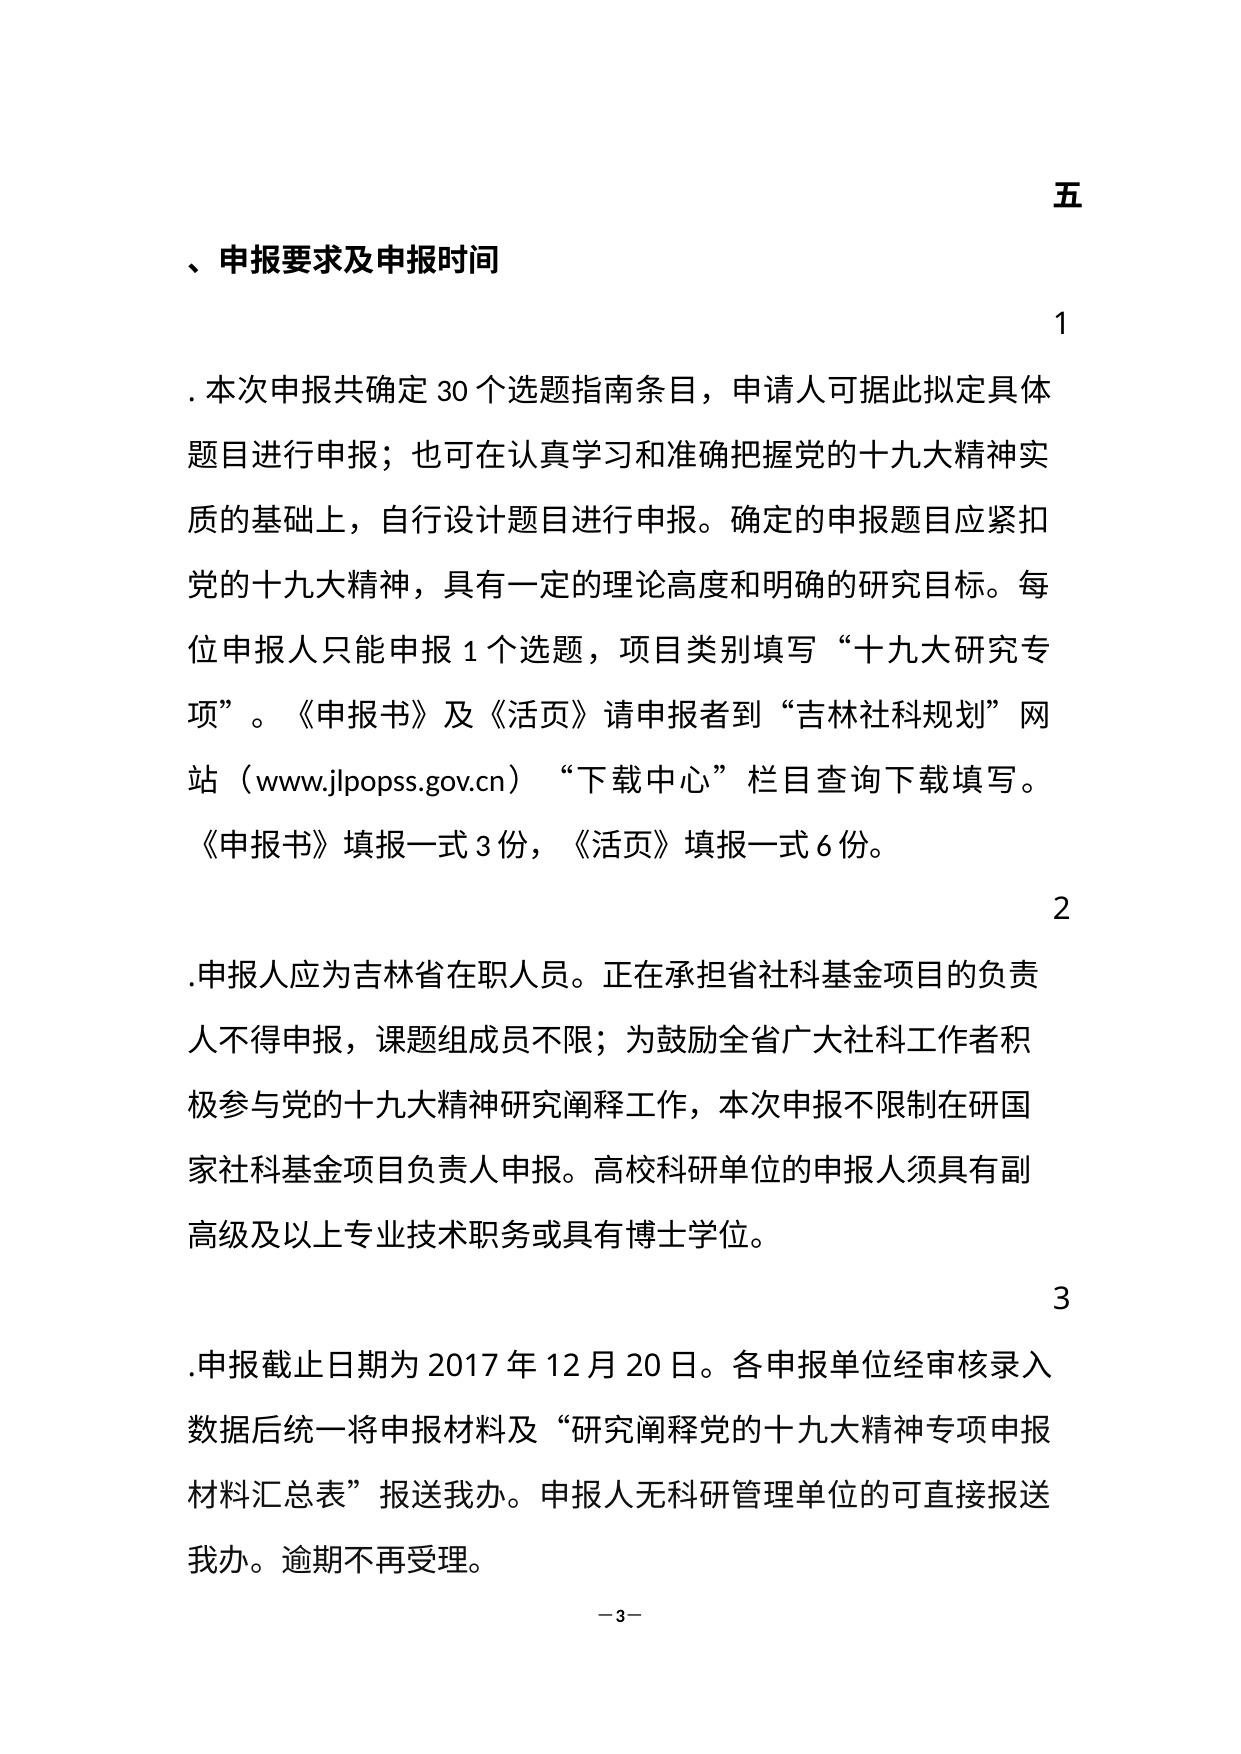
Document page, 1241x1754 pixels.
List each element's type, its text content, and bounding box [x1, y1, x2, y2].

text 2.申报人应为吉林省在职人员。正在承担省社科基金项目的负责人不得申报，课题组成员不限；为鼓励全省广大社科工作者积极参与党的十九大精神研究阐释工作，本次申报不限制在研国家社科基金项目负责人申报。高校科研单位的申报人须具有副高级及以上专业技术职务或具有博士学位。 [187, 875, 1053, 1265]
text 五、申报要求及申报时间 [187, 160, 1053, 290]
text 3.申报截止日期为2017年12月20日。各申报单位经审核录入数据后统一将申报材料及“研究阐释党的十九大精神专项申报材料汇总表”报送我办。申报人无科研管理单位的可直接报送我办。逾期不再受理。 [187, 1265, 1053, 1590]
text 1. 本次申报共确定30个选题指南条目，申请人可据此拟定具体题目进行申报；也可在认真学习和准确把握党的十九大精神实质的基础上，自行设计题目进行申报。确定的申报题目应紧扣党的十九大精神，具有一定的理论高度和明确的研究目标。每位申报人只能申报1个选题，项目类别填写“十九大研究专项”。《申报书》及《活页》请申报者到“吉林社科规划”网站（www.jlpopss.gov.cn）“下载中心”栏目查询下载填写。《申报书》填报一式3份，《活页》填报一式6份。 [187, 290, 1053, 875]
